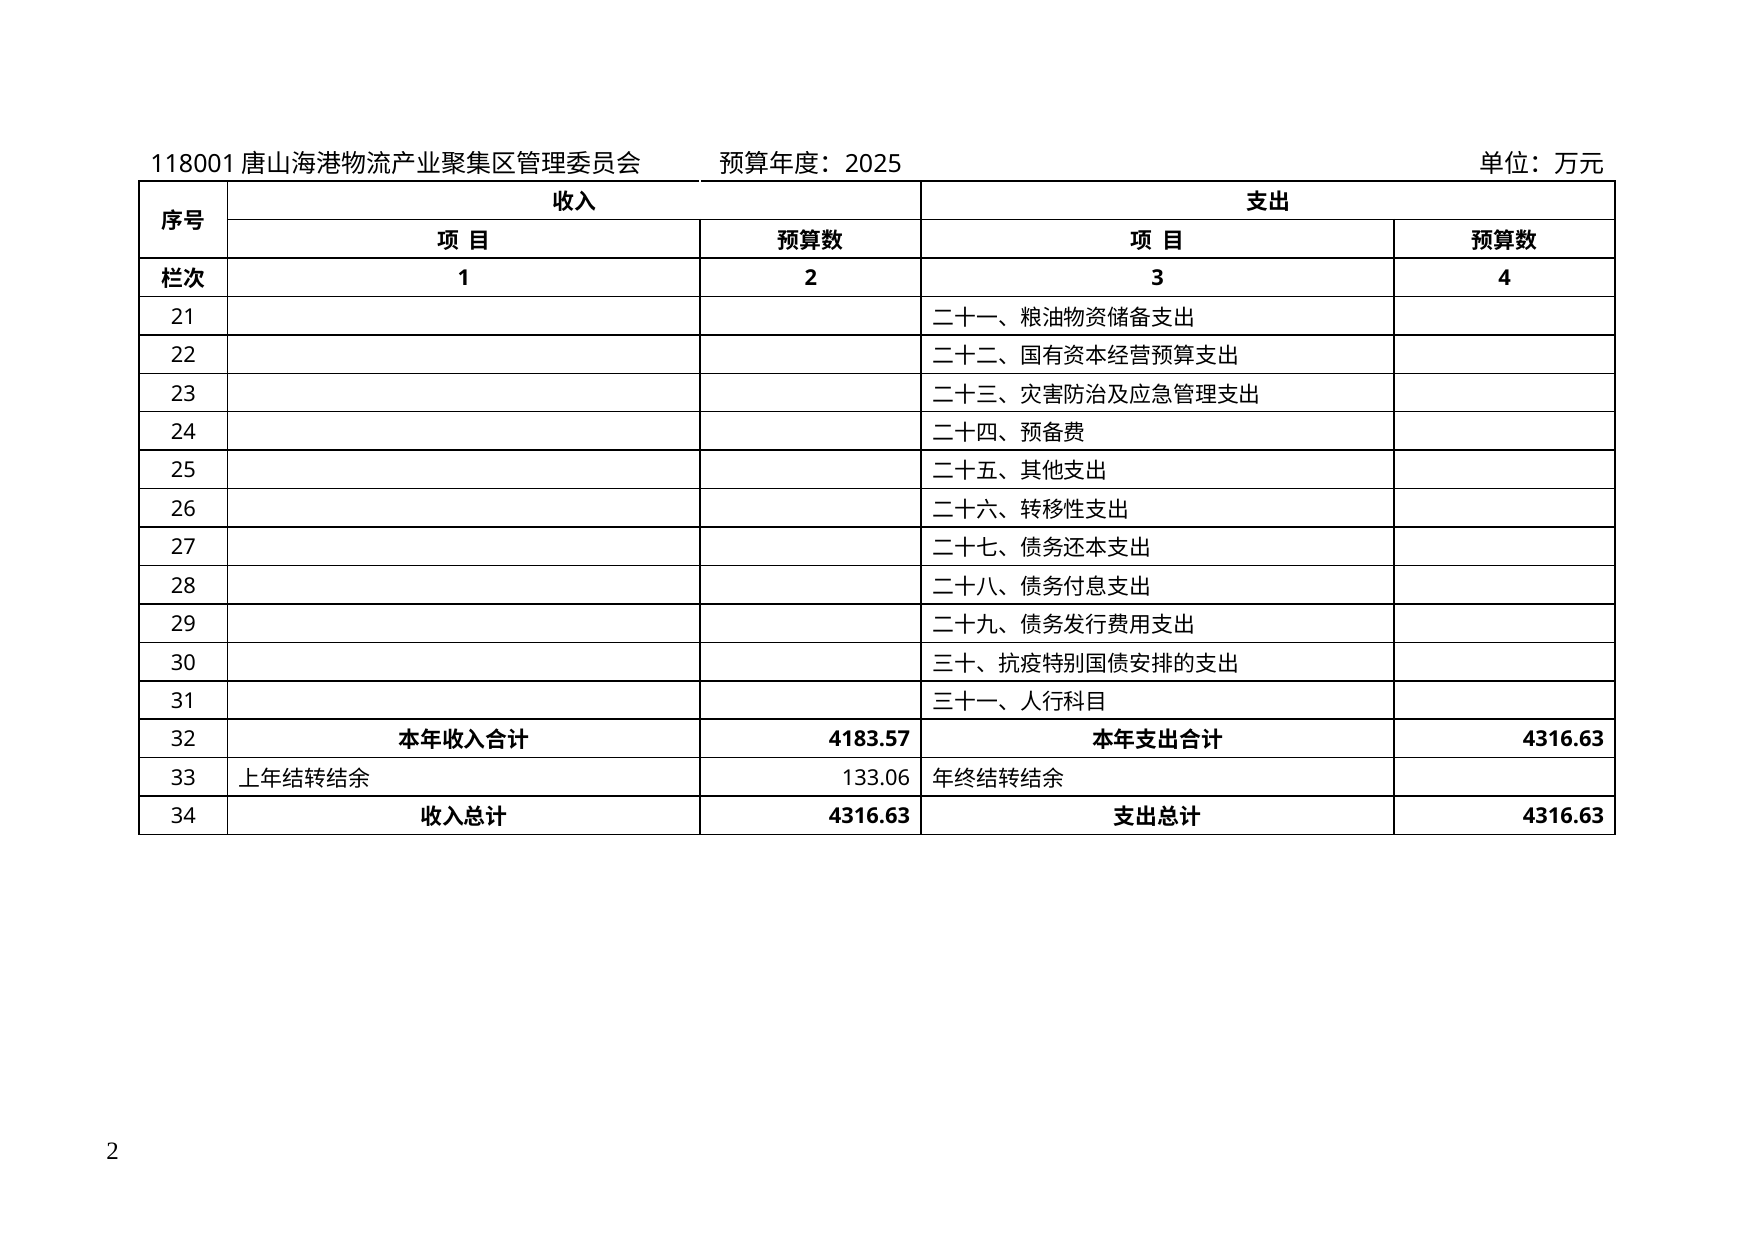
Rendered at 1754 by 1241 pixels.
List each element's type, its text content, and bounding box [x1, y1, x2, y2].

table_cell 21 [140, 297, 227, 334]
table_cell 二十一、粮油物资储备支出 [922, 297, 1393, 334]
table_cell 序号 [140, 182, 227, 257]
table_cell 27 [140, 528, 227, 564]
table_cell [1395, 566, 1614, 603]
table_cell [228, 605, 699, 641]
table_cell [228, 412, 699, 449]
table_cell [701, 528, 920, 564]
table_cell [1395, 336, 1614, 372]
table_cell [701, 489, 920, 526]
table_cell 33 [140, 758, 227, 795]
table_cell 项 目 [228, 220, 699, 257]
table_cell 三十一、人行科目 [922, 682, 1393, 718]
table_cell [228, 566, 699, 603]
table_cell 本年收入合计 [228, 720, 699, 757]
table_cell [701, 336, 920, 372]
table_cell 栏次 [140, 259, 227, 296]
table_cell 29 [140, 605, 227, 641]
table_cell [228, 374, 699, 411]
table_cell 4 [1395, 259, 1614, 296]
table_header 预算年度：2025 [701, 143, 920, 180]
table_cell [1395, 489, 1614, 526]
table_cell [228, 682, 699, 718]
table_cell [228, 528, 699, 564]
table_cell 32 [140, 720, 227, 757]
table_cell [1395, 374, 1614, 411]
table_cell [701, 682, 920, 718]
table_cell 30 [140, 643, 227, 680]
table_cell [228, 451, 699, 488]
table_cell 二十七、债务还本支出 [922, 528, 1393, 564]
table_cell 1 [228, 259, 699, 296]
table_cell 4316.63 [1395, 720, 1614, 757]
table_cell 上年结转结余 [228, 758, 699, 795]
table_cell 3 [922, 259, 1393, 296]
table_cell [701, 374, 920, 411]
table_cell 24 [140, 412, 227, 449]
table_cell [228, 489, 699, 526]
table_cell [1395, 451, 1614, 488]
table_cell 收入 [228, 182, 920, 219]
table_cell 二十八、债务付息支出 [922, 566, 1393, 603]
table_cell 支出总计 [922, 797, 1393, 834]
table_cell [1395, 297, 1614, 334]
table_cell 二十三、灾害防治及应急管理支出 [922, 374, 1393, 411]
table_cell 本年支出合计 [922, 720, 1393, 757]
table_cell [1395, 758, 1614, 795]
table_cell 4316.63 [701, 797, 920, 834]
table_cell [1395, 682, 1614, 718]
table_header 118001唐山海港物流产业聚集区管理委员会 [140, 143, 699, 180]
table_cell 4316.63 [1395, 797, 1614, 834]
table_cell [1395, 412, 1614, 449]
table_cell 34 [140, 797, 227, 834]
table_cell 二十六、转移性支出 [922, 489, 1393, 526]
table_cell 4183.57 [701, 720, 920, 757]
table_cell [1395, 528, 1614, 564]
table_cell [701, 605, 920, 641]
table_cell 支出 [922, 182, 1614, 219]
table_cell 二十二、国有资本经营预算支出 [922, 336, 1393, 372]
table_cell [1395, 605, 1614, 641]
table_header 单位：万元 [922, 143, 1614, 180]
table_cell 预算数 [1395, 220, 1614, 257]
table_cell 25 [140, 451, 227, 488]
table_cell 项 目 [922, 220, 1393, 257]
table_cell [228, 336, 699, 372]
table_cell [228, 643, 699, 680]
table_cell [701, 643, 920, 680]
table_cell 年终结转结余 [922, 758, 1393, 795]
table_cell [228, 297, 699, 334]
table_cell 二十九、债务发行费用支出 [922, 605, 1393, 641]
table_cell [701, 451, 920, 488]
table_cell 预算数 [701, 220, 920, 257]
table_cell 二十五、其他支出 [922, 451, 1393, 488]
table_cell 2 [701, 259, 920, 296]
table_cell 28 [140, 566, 227, 603]
table_cell 31 [140, 682, 227, 718]
table_cell 133.06 [701, 758, 920, 795]
table_cell 二十四、预备费 [922, 412, 1393, 449]
table_cell 三十、抗疫特别国债安排的支出 [922, 643, 1393, 680]
table_cell [701, 297, 920, 334]
table_cell [701, 566, 920, 603]
table_cell 23 [140, 374, 227, 411]
table_cell [1395, 643, 1614, 680]
table_cell [701, 412, 920, 449]
table_cell 22 [140, 336, 227, 372]
table_cell 26 [140, 489, 227, 526]
table_cell 收入总计 [228, 797, 699, 834]
